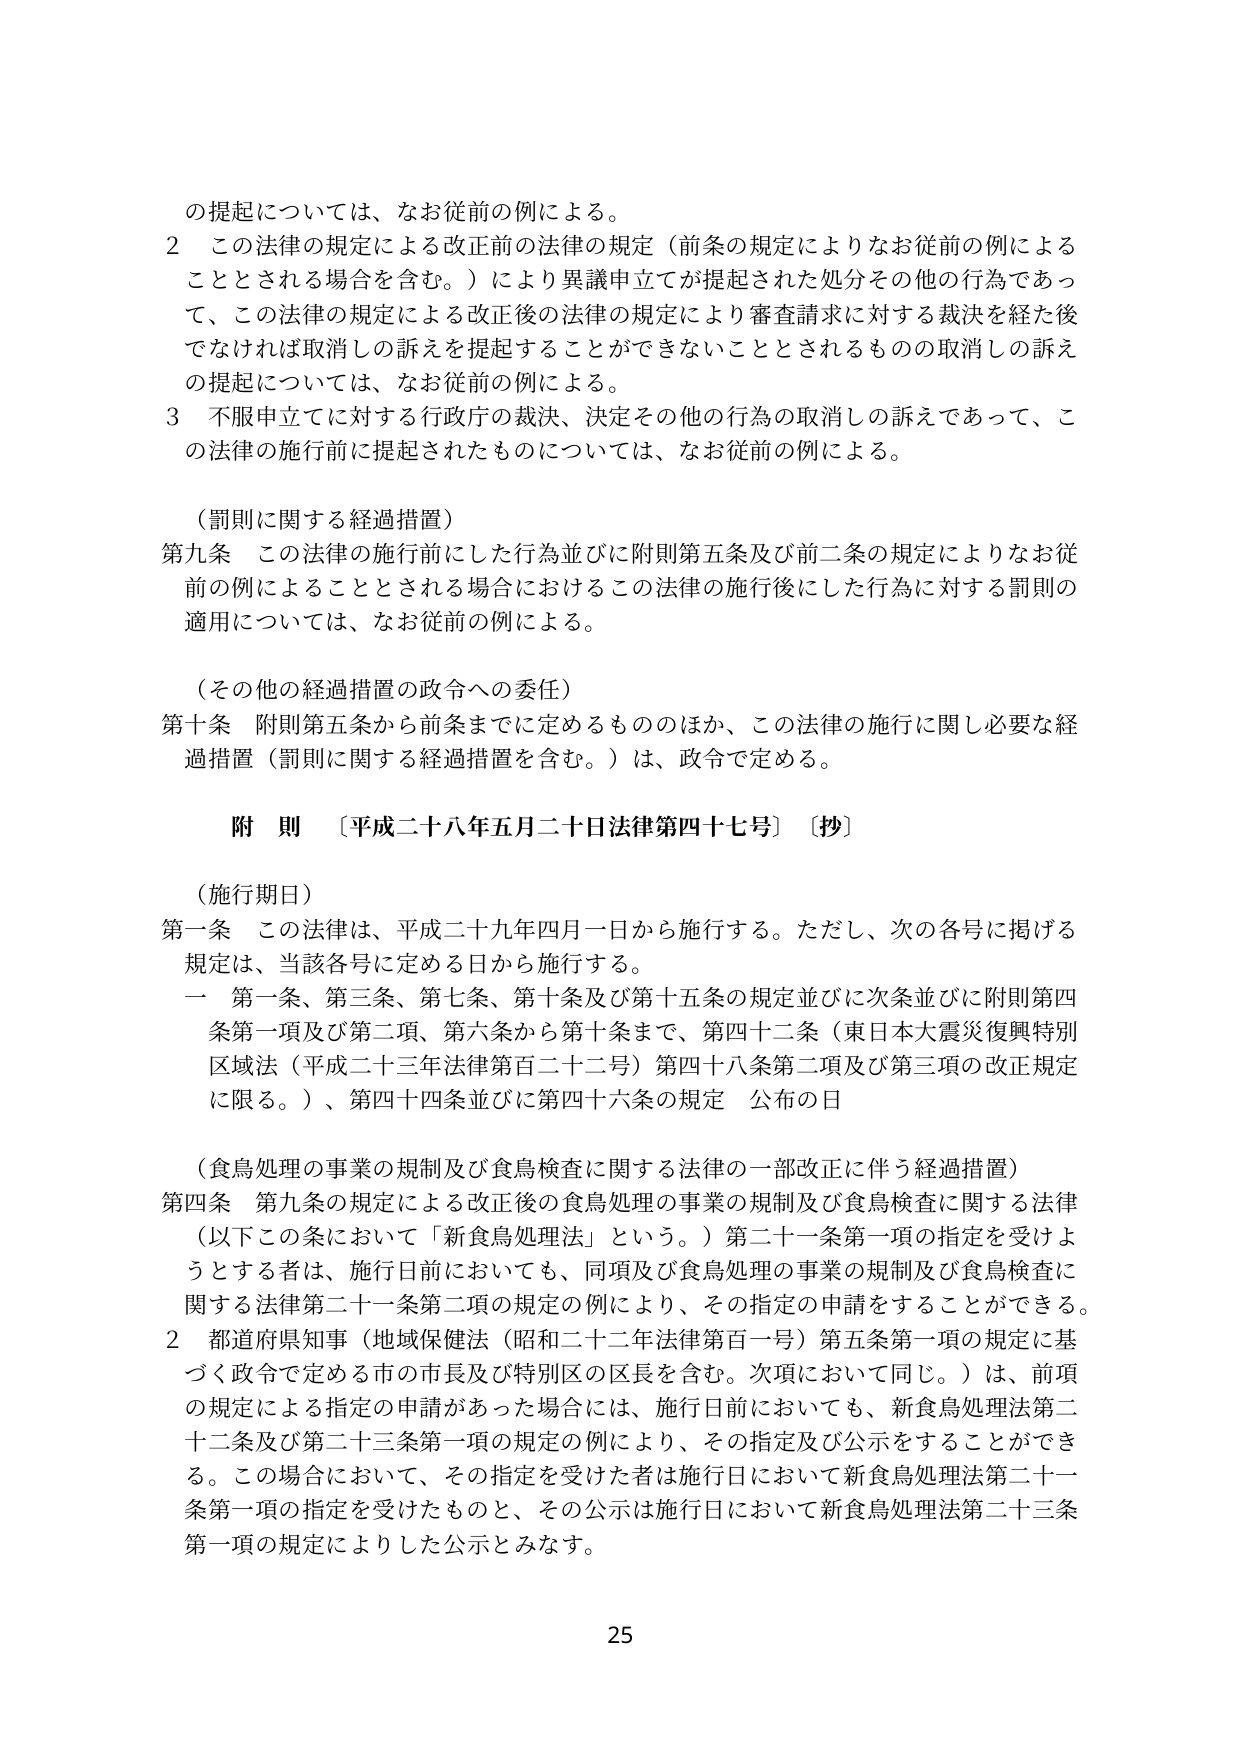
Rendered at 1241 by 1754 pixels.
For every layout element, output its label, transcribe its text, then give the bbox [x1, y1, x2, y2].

text 第九条 この法律の施行前にした行為並びに附則第五条及び前二条の規定によりなお従前の例によることとされる場合におけるこの法律の施行後にした行為に対する罰則の適用については、なお従前の例による。 [161, 535, 1079, 638]
text 第一条 この法律は、平成二十九年四月一日から施行する。ただし、次の各号に掲げる規定は、当該各号に定める日から施行する。 [161, 911, 1079, 979]
text ２ この法律の規定による改正前の法律の規定（前条の規定によりなお従前の例によることとされる場合を含む。）により異議申立てが提起された処分その他の行為であって、この法律の規定による改正後の法律の規定により審査請求に対する裁決を経た後でなければ取消しの訴えを提起することができないこととされるものの取消しの訴えの提起については、なお従前の例による。 [161, 228, 1079, 399]
text 第十条 附則第五条から前条までに定めるもののほか、この法律の施行に関し必要な経過措置（罰則に関する経過措置を含む。）は、政令で定める。 [161, 706, 1079, 774]
text 一 第一条、第三条、第七条、第十条及び第十五条の規定並びに次条並びに附則第四条第一項及び第二項、第六条から第十条まで、第四十二条（東日本大震災復興特別区域法（平成二十三年法律第百二十二号）第四十八条第二項及び第三項の改正規定に限る。）、第四十四条並びに第四十六条の規定 公布の日 [184, 979, 1079, 1116]
text （罰則に関する経過措置） [184, 501, 1079, 535]
text 第四条 第九条の規定による改正後の食鳥処理の事業の規制及び食鳥検査に関する法律（以下この条において「新食鳥処理法」という。）第二十一条第一項の指定を受けようとする者は、施行日前においても、同項及び食鳥処理の事業の規制及び食鳥検査に関する法律第二十一条第二項の規定の例により、その指定の申請をすることができる。 [161, 1184, 1079, 1321]
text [161, 194, 1079, 228]
text （食鳥処理の事業の規制及び食鳥検査に関する法律の一部改正に伴う経過措置） [184, 1150, 1079, 1184]
text ３ 不服申立てに対する行政庁の裁決、決定その他の行為の取消しの訴えであって、この法律の施行前に提起されたものについては、なお従前の例による。 [161, 399, 1079, 467]
text （施行期日） [184, 877, 1079, 911]
text ２ 都道府県知事（地域保健法（昭和二十二年法律第百一号）第五条第一項の規定に基づく政令で定める市の市長及び特別区の区長を含む。次項において同じ。）は、前項の規定による指定の申請があった場合には、施行日前においても、新食鳥処理法第二十二条及び第二十三条第一項の規定の例により、その指定及び公示をすることができる。この場合において、その指定を受けた者は施行日において新食鳥処理法第二十一条第一項の指定を受けたものと、その公示は施行日において新食鳥処理法第二十三条第一項の規定によりした公示とみなす。 [161, 1321, 1079, 1560]
text 附 則 〔平成二十八年五月二十日法律第四十七号〕〔抄〕 [230, 809, 1079, 843]
text （その他の経過措置の政令への委任） [184, 672, 1079, 706]
